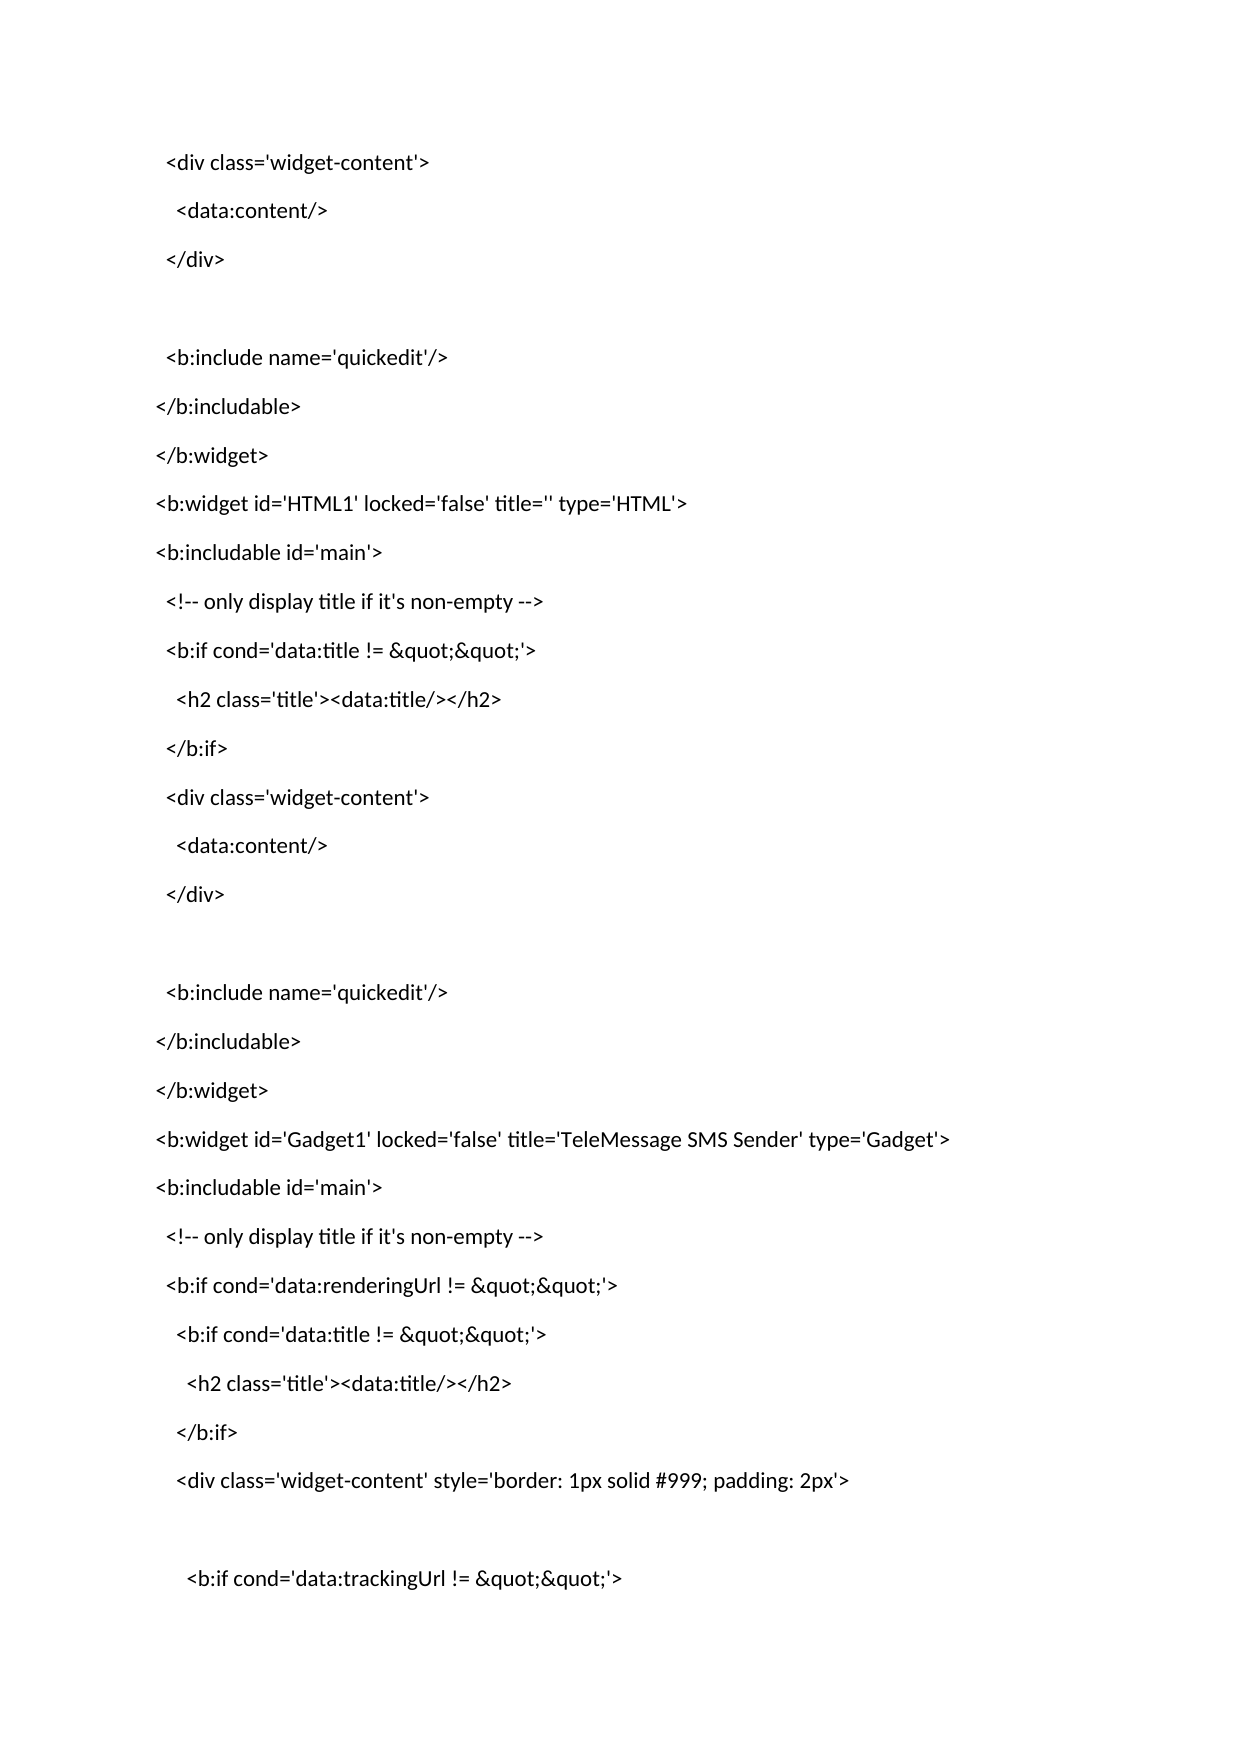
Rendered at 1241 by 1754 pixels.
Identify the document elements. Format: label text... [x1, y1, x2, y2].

text <data:content/> [155, 196, 1122, 224]
text <div class='widget-content'> [155, 148, 1122, 176]
text </div> [155, 245, 1122, 273]
text </div> [155, 880, 1122, 908]
text <b:if cond='data:title != &quot;&quot;'> [155, 636, 1122, 664]
text <div class='widget-content'> [155, 783, 1122, 811]
text <div class='widget-content' style='border: 1px solid #999; padding: 2px'> [155, 1467, 1122, 1495]
text <h2 class='title'><data:title/></h2> [155, 685, 1122, 713]
text <b:widget id='Gadget1' locked='false' title='TeleMessage SMS Sender' type='Gadget'> [155, 1125, 1122, 1153]
text </b:if> [155, 734, 1122, 762]
text <b:if cond='data:title != &quot;&quot;'> [155, 1320, 1122, 1348]
text <b:include name='quickedit'/> [155, 343, 1122, 371]
text <h2 class='title'><data:title/></h2> [155, 1369, 1122, 1397]
text <!-- only display title if it's non-empty --> [155, 1222, 1122, 1250]
text <b:if cond='data:trackingUrl != &quot;&quot;'> [155, 1564, 1122, 1592]
text <data:content/> [155, 832, 1122, 859]
text </b:if> [155, 1418, 1122, 1446]
text <b:widget id='HTML1' locked='false' title='' type='HTML'> [155, 489, 1122, 518]
text <b:includable id='main'> [155, 538, 1122, 566]
text </b:widget> [155, 1076, 1122, 1104]
text <b:include name='quickedit'/> [155, 978, 1122, 1006]
text </b:widget> [155, 441, 1122, 469]
text </b:includable> [155, 392, 1122, 420]
text </b:includable> [155, 1027, 1122, 1055]
text <!-- only display title if it's non-empty --> [155, 587, 1122, 615]
text <b:includable id='main'> [155, 1173, 1122, 1202]
text <b:if cond='data:renderingUrl != &quot;&quot;'> [155, 1271, 1122, 1299]
